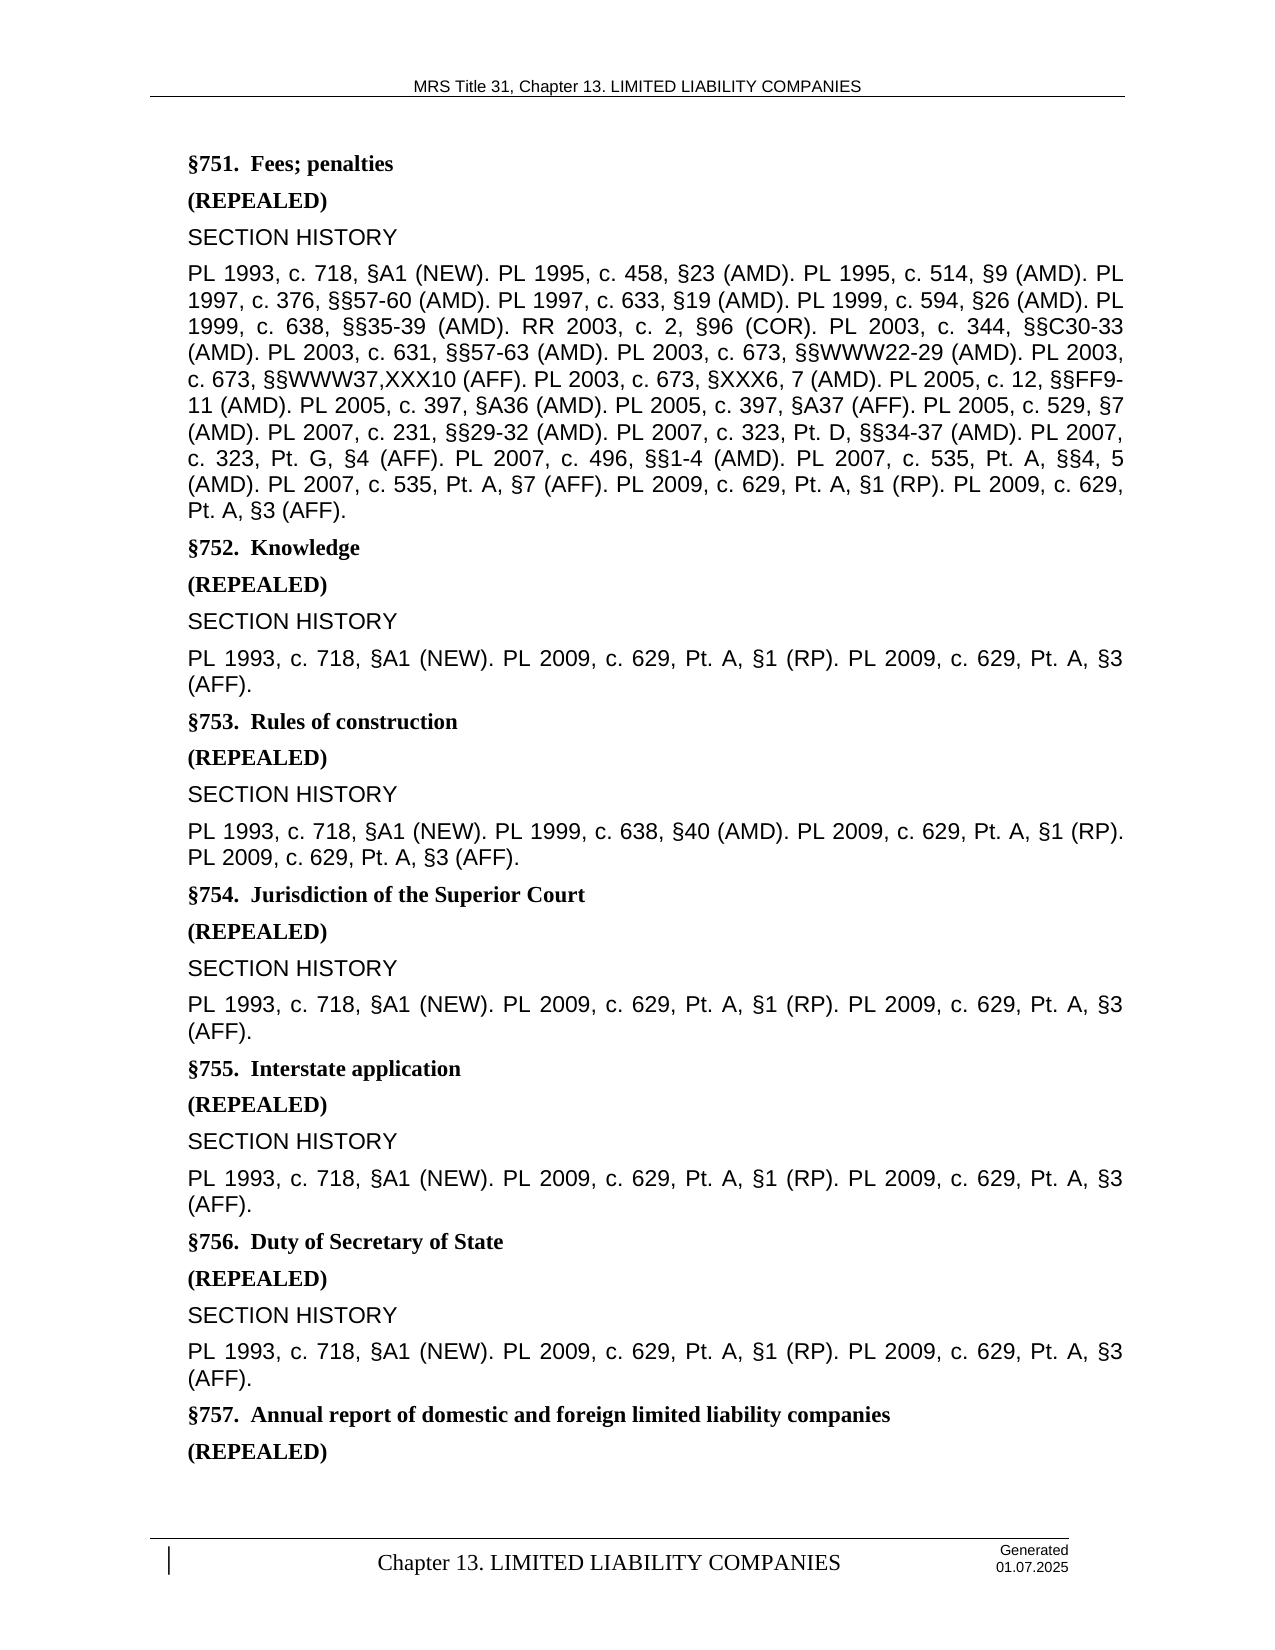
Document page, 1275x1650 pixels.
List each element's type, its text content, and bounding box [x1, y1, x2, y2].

text SECTION HISTORY [187, 1302, 1125, 1328]
text PL 1993, c. 718, §A1 (NEW). PL 1999, c. 638, §40 (AMD). PL 2009, c. 629, Pt. A, §1 (RP). PL 2009, c. 629, Pt. A, §3 (AFF). [187, 818, 1125, 871]
text SECTION HISTORY [187, 955, 1125, 981]
text (REPEALED) [187, 1265, 1125, 1291]
text PL 1993, c. 718, §A1 (NEW). PL 1995, c. 458, §23 (AMD). PL 1995, c. 514, §9 (AMD). PL 1997, c. 376, §§57-60 (AMD). PL 1997, c. 633, §19 (AMD). PL 1999, c. 594, §26 (AMD). PL 1999, c. 638, §§35-39 (AMD). RR 2003, c. 2, §96 (COR). PL 2003, c. 344, §§C30-33 (AMD). PL 2003, c. 631, §§57-63 (AMD). PL 2003, c. 673, §§WWW22-29 (AMD). PL 2003, c. 673, §§WWW37,XXX10 (AFF). PL 2003, c. 673, §XXX6, 7 (AMD). PL 2005, c. 12, §§FF9-11 (AMD). PL 2005, c. 397, §A36 (AMD). PL 2005, c. 397, §A37 (AFF). PL 2005, c. 529, §7 (AMD). PL 2007, c. 231, §§29-32 (AMD). PL 2007, c. 323, Pt. D, §§34-37 (AMD). PL 2007, c. 323, Pt. G, §4 (AFF). PL 2007, c. 496, §§1-4 (AMD). PL 2007, c. 535, Pt. A, §§4, 5 (AMD). PL 2007, c. 535, Pt. A, §7 (AFF). PL 2009, c. 629, Pt. A, §1 (RP). PL 2009, c. 629, Pt. A, §3 (AFF). [187, 260, 1125, 524]
text SECTION HISTORY [187, 781, 1125, 808]
text PL 1993, c. 718, §A1 (NEW). PL 2009, c. 629, Pt. A, §1 (RP). PL 2009, c. 629, Pt. A, §3 (AFF). [187, 991, 1125, 1044]
text (REPEALED) [187, 744, 1125, 771]
text PL 1993, c. 718, §A1 (NEW). PL 2009, c. 629, Pt. A, §1 (RP). PL 2009, c. 629, Pt. A, §3 (AFF). [187, 644, 1125, 697]
text PL 1993, c. 718, §A1 (NEW). PL 2009, c. 629, Pt. A, §1 (RP). PL 2009, c. 629, Pt. A, §3 (AFF). [187, 1338, 1125, 1391]
text (REPEALED) [187, 187, 1125, 213]
text PL 1993, c. 718, §A1 (NEW). PL 2009, c. 629, Pt. A, §1 (RP). PL 2009, c. 629, Pt. A, §3 (AFF). [187, 1165, 1125, 1218]
text §754. Jurisdiction of the Superior Court [187, 881, 1125, 907]
text §753. Rules of construction [187, 708, 1125, 734]
text §757. Annual report of domestic and foreign limited liability companies [187, 1401, 1125, 1428]
text (REPEALED) [187, 1091, 1125, 1118]
text (REPEALED) [187, 1438, 1125, 1464]
text §755. Interstate application [187, 1054, 1125, 1081]
text SECTION HISTORY [187, 1128, 1125, 1154]
text SECTION HISTORY [187, 223, 1125, 250]
text §752. Knowledge [187, 534, 1125, 561]
text SECTION HISTORY [187, 608, 1125, 634]
text (REPEALED) [187, 571, 1125, 597]
text (REPEALED) [187, 918, 1125, 944]
text §751. Fees; penalties [187, 150, 1125, 176]
text §756. Duty of Secretary of State [187, 1228, 1125, 1254]
